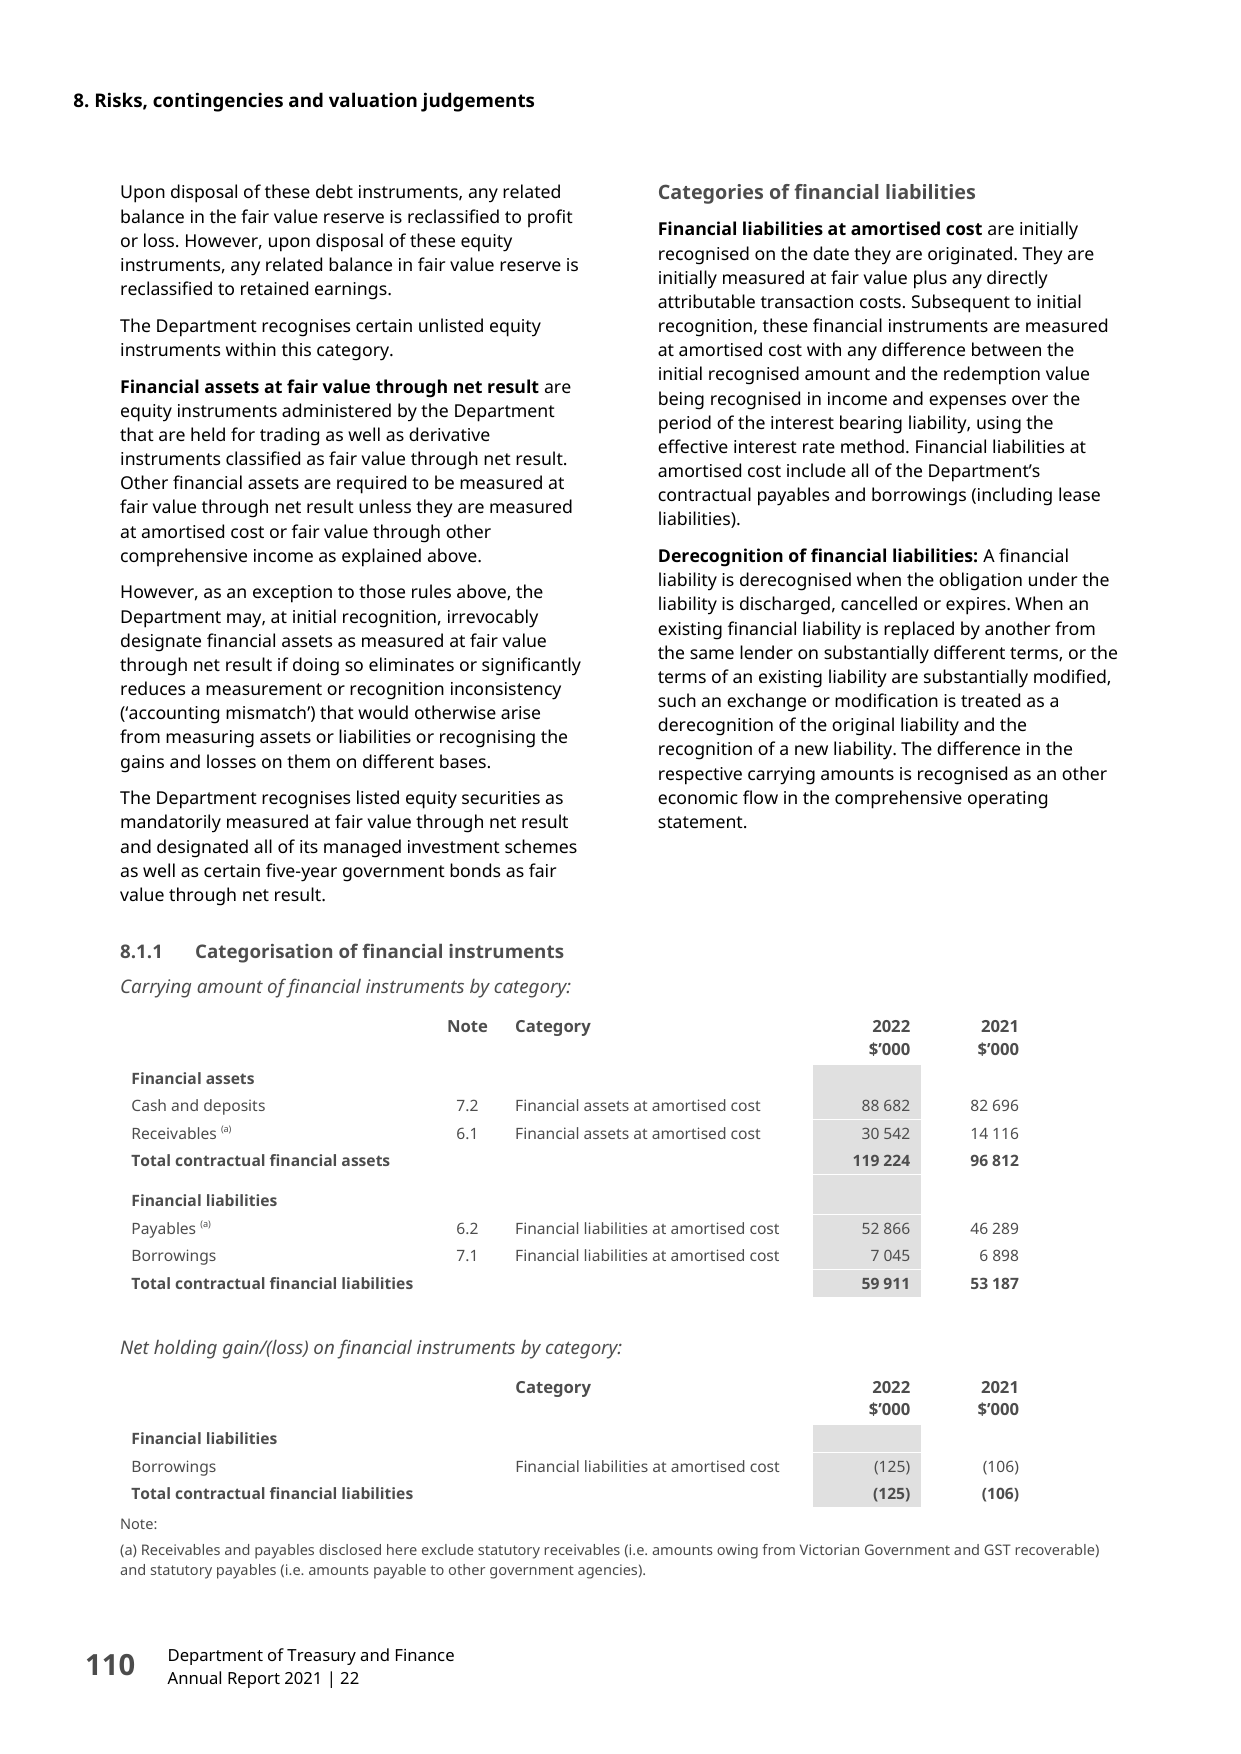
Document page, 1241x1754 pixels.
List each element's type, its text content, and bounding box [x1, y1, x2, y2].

text Note: [120, 1514, 1120, 1533]
subtitle Categorisation of financial instruments [120, 940, 1120, 963]
text However, as an exception to those rules above, the Department may, at initial recognition, irrevocably designate financial assets as measured at fair value through net result if doing so eliminates or significantly reduces a measurement or recognition inconsistency (‘accounting mismatch’) that would otherwise arise from measuring assets or liabilities or recognising the gains and losses on them on different bases. [120, 580, 583, 773]
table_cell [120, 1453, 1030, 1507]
text Upon disposal of these debt instruments, any related balance in the fair value reserve is reclassified to profit or loss. However, upon disposal of these equity instruments, any related balance in fair value reserve is reclassified to retained earnings. [120, 180, 583, 301]
text Derecognition of financial liabilities: A financial liability is derecognised when the obligation under the liability is discharged, cancelled or expires. When an existing financial liability is replaced by another from the same lender on substantially different terms, or the terms of an existing liability are substantially modified, such an exchange or modification is treated as a derecognition of the original liability and the recognition of a new liability. The difference in the respective carrying amounts is recognised as an other economic flow in the comprehensive operating statement. [658, 543, 1120, 833]
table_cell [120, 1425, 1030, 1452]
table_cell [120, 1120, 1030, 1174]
subtitle Carrying amount of financial instruments by category: [120, 975, 1120, 998]
subtitle Categories of financial liabilities [658, 180, 1120, 204]
text The Department recognises certain unlisted equity instruments within this category. [120, 313, 583, 362]
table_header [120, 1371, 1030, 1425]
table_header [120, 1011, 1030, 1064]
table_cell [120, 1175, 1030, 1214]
text Financial assets at fair value through net result are equity instruments administered by the Department that are held for trading as well as derivative instruments classified as fair value through net result. Other financial assets are required to be measured at fair value through net result unless they are measured at amortised cost or fair value through other comprehensive income as explained above. [120, 374, 583, 567]
text (a) Receivables and payables disclosed here exclude statutory receivables (i.e. amounts owing from Victorian Government and GST recoverable) and statutory payables (i.e. amounts payable to other government agencies). [120, 1540, 1120, 1579]
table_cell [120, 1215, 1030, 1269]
text The Department recognises listed equity securities as mandatorily measured at fair value through net result and designated all of its managed investment schemes as well as certain five-year government bonds as fair value through net result. [120, 786, 583, 907]
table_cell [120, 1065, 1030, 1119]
text Financial liabilities at amortised cost are initially recognised on the date they are originated. They are initially measured at fair value plus any directly attributable transaction costs. Subsequent to initial recognition, these financial instruments are measured at amortised cost with any difference between the initial recognised amount and the redemption value being recognised in income and expenses over the period of the interest bearing liability, using the effective interest rate method. Financial liabilities at amortised cost include all of the Department’s contractual payables and borrowings (including lease liabilities). [658, 217, 1120, 531]
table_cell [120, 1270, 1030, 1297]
subtitle Net holding gain/(loss) on financial instruments by category: [120, 1336, 1120, 1359]
